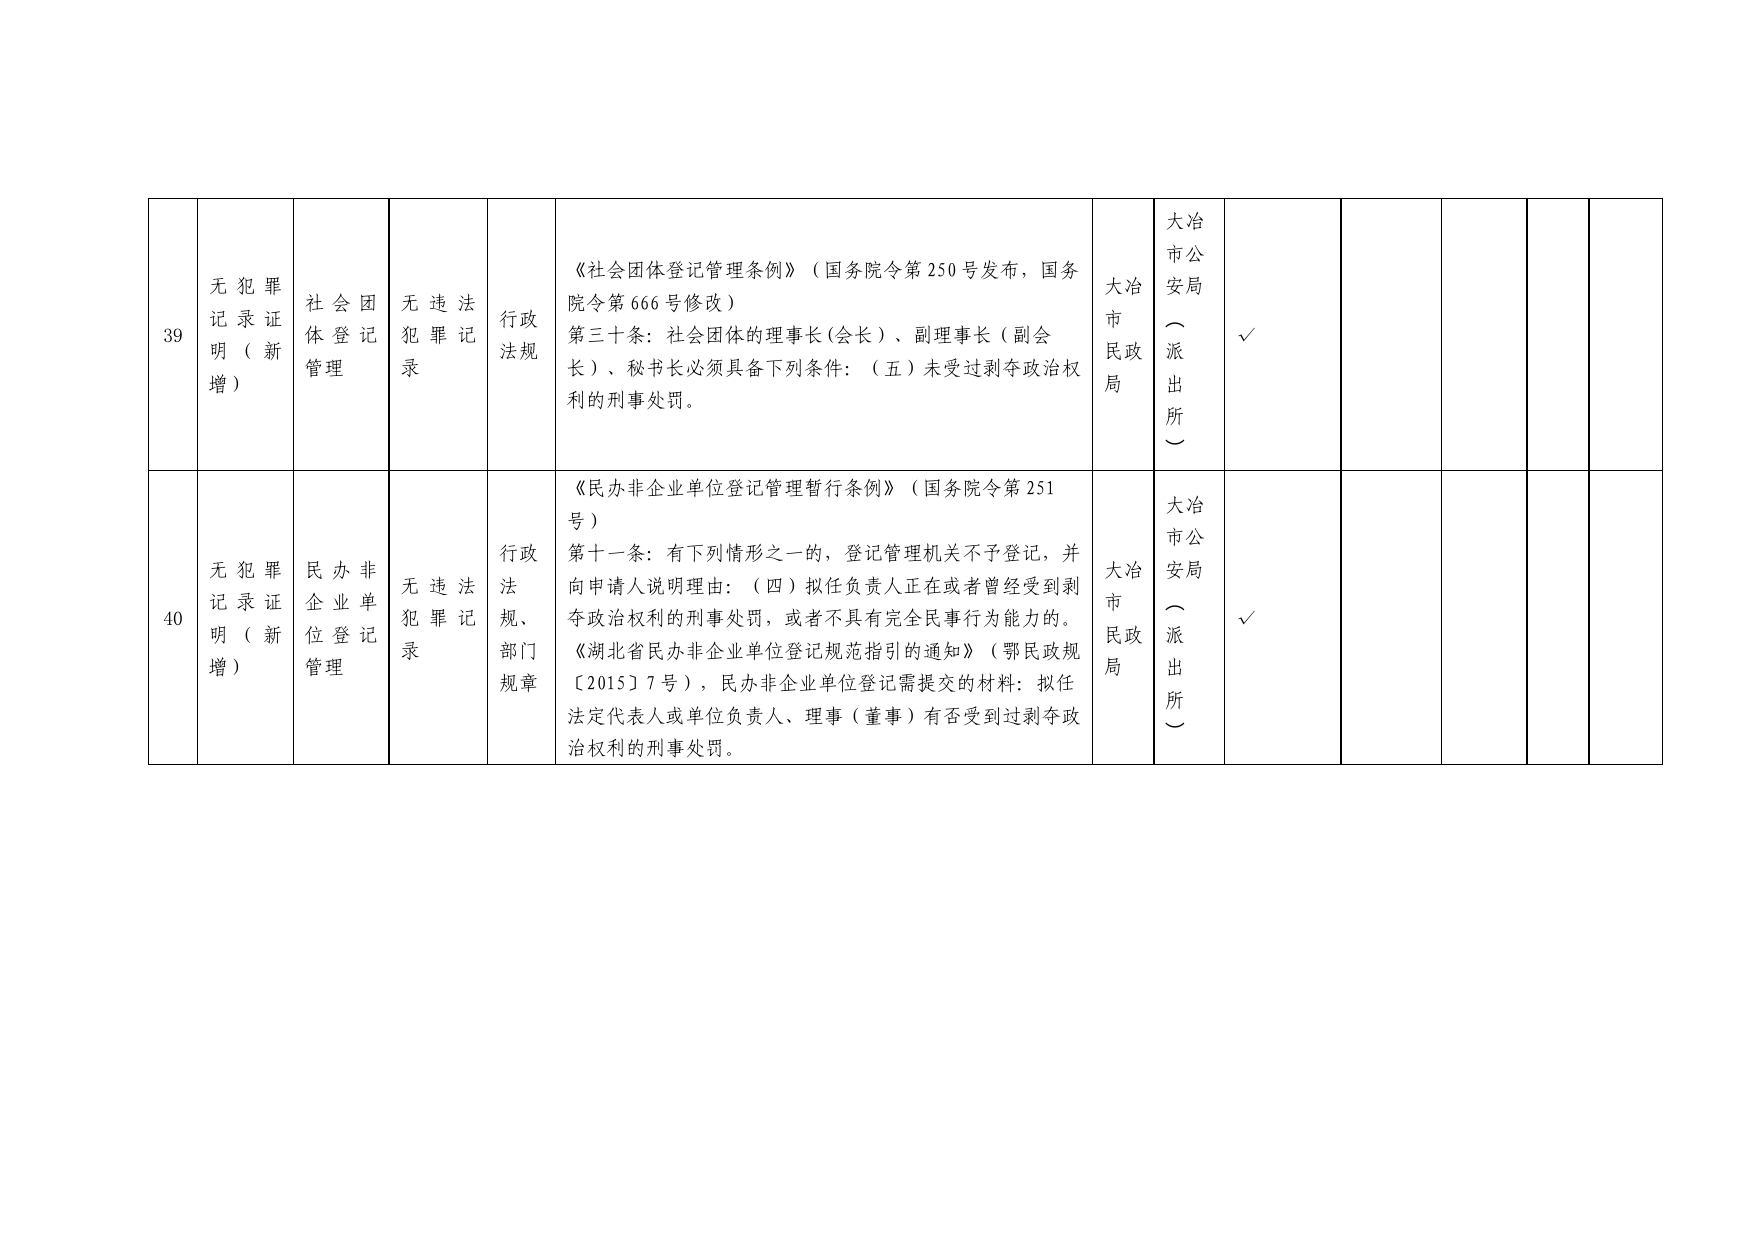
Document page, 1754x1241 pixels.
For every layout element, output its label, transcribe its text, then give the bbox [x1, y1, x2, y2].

table_cell [1442, 471, 1526, 763]
table_cell [1528, 471, 1588, 763]
table_cell 无违法犯罪记录 [390, 199, 487, 469]
table_cell 大冶市 民政局 [1093, 471, 1153, 763]
table_cell [1342, 199, 1441, 469]
table_cell 行政法规、部门规章 [488, 471, 555, 763]
table_cell [1590, 199, 1662, 469]
table_cell [1342, 471, 1441, 763]
table_cell 民办非企业单位登记管理 [294, 471, 388, 763]
table_cell 《社会团体登记管理条例》（国务院令第250号发布，国务院令第666号修改） 第三十条：社会团体的理事长(会长）、副理事长（副会长）、秘书长必须具备下列条件：（五）未受过剥夺政治权利的刑事处罚。 [556, 199, 1092, 469]
table_cell 大冶市公安局︵ 派 出 所 ︶ [1155, 199, 1224, 469]
table_cell 39 [149, 199, 197, 469]
table_cell √ [1225, 471, 1340, 763]
table_cell √ [1225, 199, 1340, 469]
table_cell 大冶市公安局︵ 派 出 所 ︶ [1155, 471, 1224, 763]
table_cell 40 [149, 471, 197, 763]
table_cell 社会团体登记管理 [294, 199, 388, 469]
table_cell 《民办非企业单位登记管理暂行条例》（国务院令第251号） 第十一条：有下列情形之一的，登记管理机关不予登记，并向申请人说明理由：（四）拟任负责人正在或者曾经受到剥夺政治权利的刑事处罚，或者不具有完全民事行为能力的。 《湖北省民办非企业单位登记规范指引的通知》（鄂民政规〔2015〕7号），民办非企业单位登记需提交的材料：拟任法定代表人或单位负责人、理事（董事）有否受到过剥夺政治权利的刑事处罚。 [556, 471, 1092, 763]
table_cell 大冶市 民政局 [1093, 199, 1153, 469]
table_cell [1528, 199, 1588, 469]
table_cell 行政法规 [488, 199, 555, 469]
table_cell 无犯罪记录证明（新增） [198, 471, 293, 763]
table_cell [1590, 471, 1662, 763]
table_cell 无违法犯罪记录 [390, 471, 487, 763]
table_cell [1442, 199, 1526, 469]
table_cell 无犯罪记录证明（新增） [198, 199, 293, 469]
